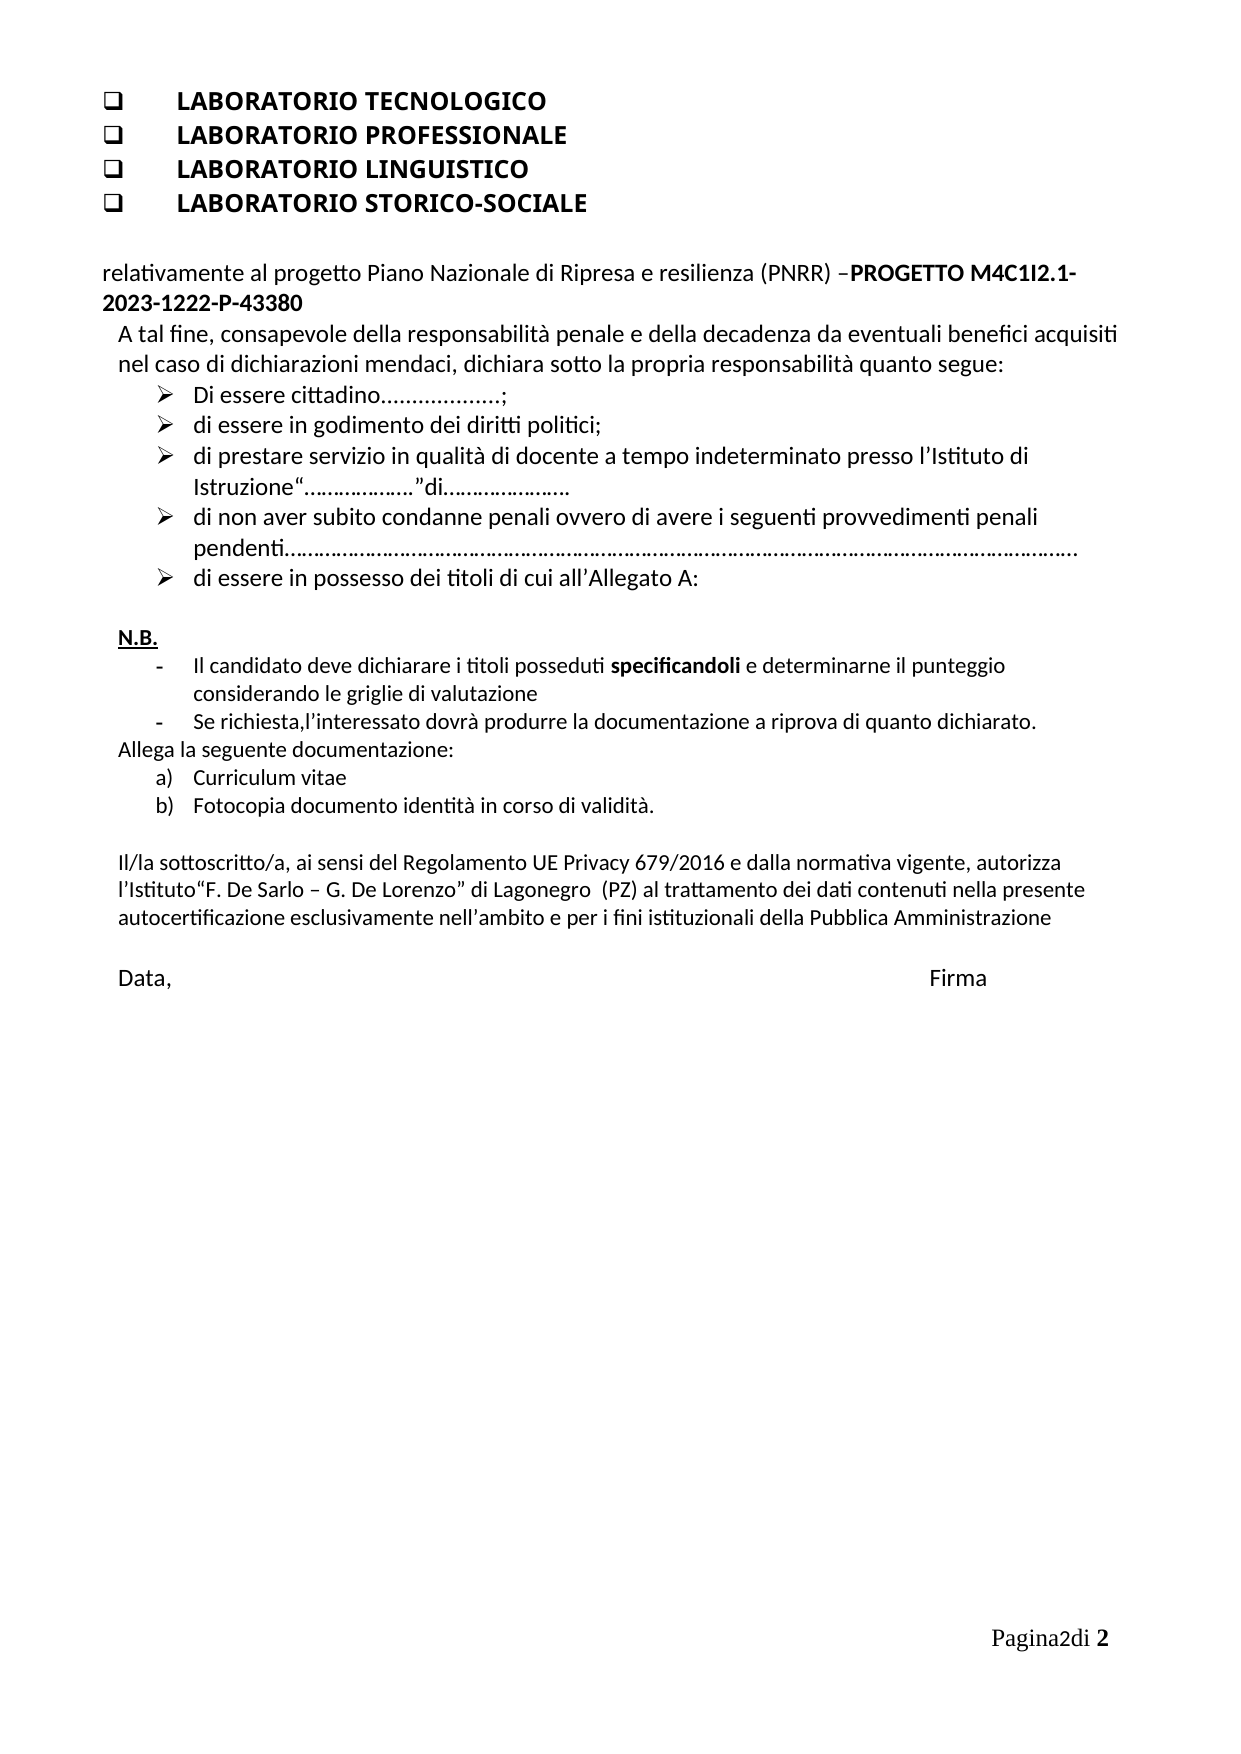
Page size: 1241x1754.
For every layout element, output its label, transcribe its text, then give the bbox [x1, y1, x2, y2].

list Curriculum vitae [155, 763, 1138, 791]
text A tal fine, consapevole della responsabilità penale e della decadenza da eventuali benefici acquisiti nel caso di dichiarazioni mendaci, dichiara sotto la propria responsabilità quanto segue: [118, 318, 1121, 379]
list di essere in godimento dei diritti politici; [155, 409, 1138, 440]
list LABORATORIO TECNOLOGICO [102, 83, 1138, 117]
list Fotocopia documento identità in corso di validità. [155, 791, 1138, 819]
list di essere in possesso dei titoli di cui all’Allegato A: [155, 562, 1138, 593]
text autocertificazione esclusivamente nell’ambito e per i fini istituzionali della Pubblica Amministrazione [118, 903, 1138, 931]
list Di essere cittadino ; [155, 379, 1138, 409]
text Il/la sottoscritto/a, ai sensi del Regolamento UE Privacy 679/2016 e dalla normativa vigente, autorizza [118, 848, 1138, 876]
text Allega la seguente documentazione: [118, 735, 1138, 763]
text l’Istituto“F. De Sarlo – G. De Lorenzo” di Lagonegro (PZ) al trattamento dei dati contenuti nella presente [118, 876, 1138, 903]
list Il candidato deve dichiarare i titoli posseduti specificandoli e determinarne il punteggio considerando le griglie di valutazione [156, 651, 1007, 707]
list di non aver subito condanne penali ovvero di avere i seguenti provvedimenti penali [155, 501, 1138, 532]
list LABORATORIO PROFESSIONALE [102, 117, 1138, 151]
text Data, Firma [118, 962, 1138, 992]
list LABORATORIO STORICO-SOCIALE [102, 186, 1138, 219]
list LABORATORIO LINGUISTICO [102, 151, 1138, 186]
text N.B. [118, 623, 1138, 651]
text pendenti………………………………………………………………………………………………………………………… [193, 532, 1138, 562]
text relativamente al progetto Piano Nazionale di Ripresa e resilienza (PNRR) –PROGETTO M4C1I2.1-2023-1222-P-43380 [102, 257, 1122, 318]
list di prestare servizio in qualità di docente a tempo indeterminato presso l’Istituto di Istruzione“……………….”di…………………. [156, 440, 1030, 501]
list Se richiesta,l’interessato dovrà produrre la documentazione a riprova di quanto dichiarato. [155, 707, 1138, 735]
